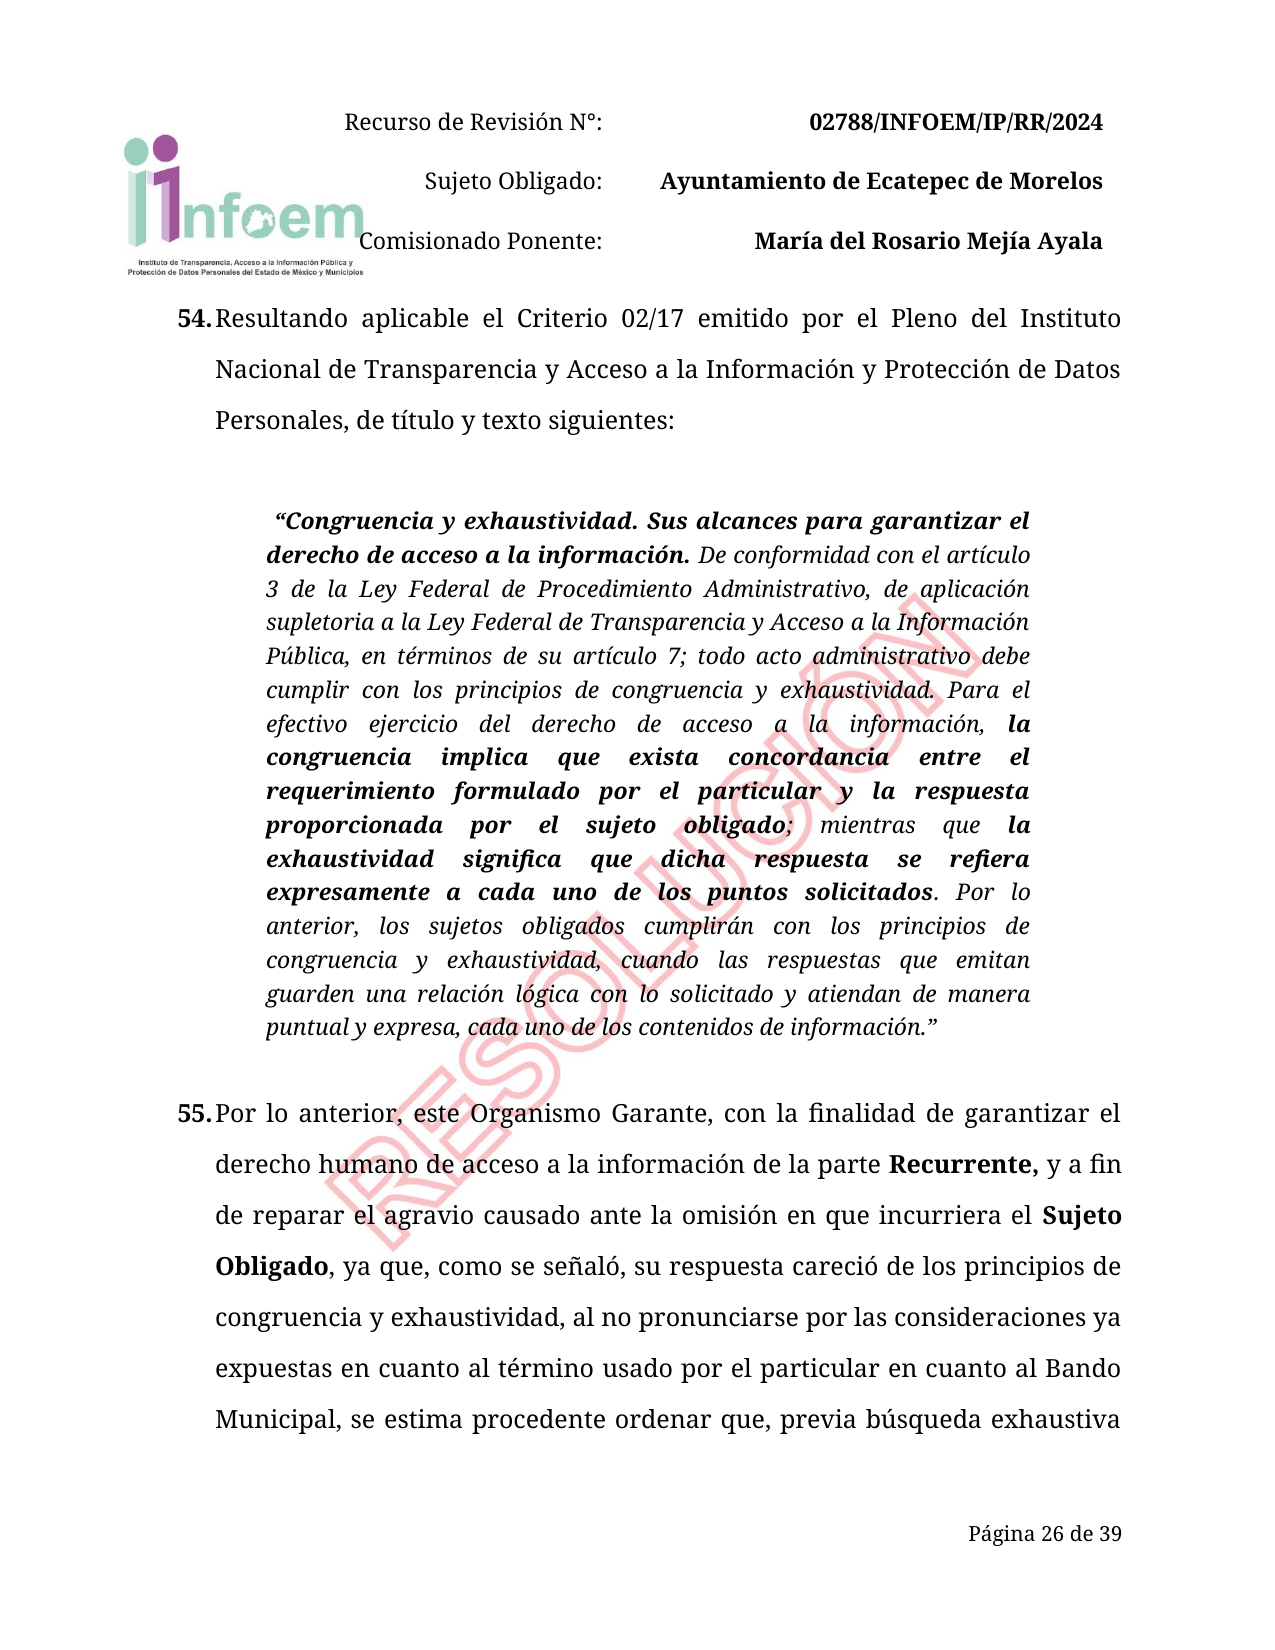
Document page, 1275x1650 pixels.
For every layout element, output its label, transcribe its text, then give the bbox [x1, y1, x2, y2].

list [177, 1095, 1122, 1436]
text “Congruencia y exhaustividad. Sus alcances para garantizar el derecho de acceso a la información. De conformidad con el artículo 3 de la Ley Federal de Procedimiento Administrativo, de aplicación supletoria a la Ley Federal de Transparencia y Acceso a la Información Pública, en términos de su artículo 7; todo acto administrativo debe cumplir con los principios de congruencia y exhaustividad. Para el efectivo ejercicio del derecho de acceso a la información, la congruencia implica que exista concordancia entre el requerimiento formulado por el particular y la respuesta proporcionada por el sujeto obligado; mientras que la exhaustividad significa que dicha respuesta se refiera expresamente a cada uno de los puntos solicitados. Por lo anterior, los sujetos obligados cumplirán con los principios de congruencia y exhaustividad, cuando las respuestas que emitan guarden una relación lógica con lo solicitado y atiendan de manera puntual y expresa, cada uno de los contenidos de información.” [266, 505, 1033, 1042]
picture [5, 74, 1270, 1650]
list Resultando aplicable el Criterio 02/17 emitido por el Pleno del Instituto Nacional de Transparencia y Acceso a la Información y Protección de Datos Personales, de título y texto siguientes: [177, 301, 1122, 437]
